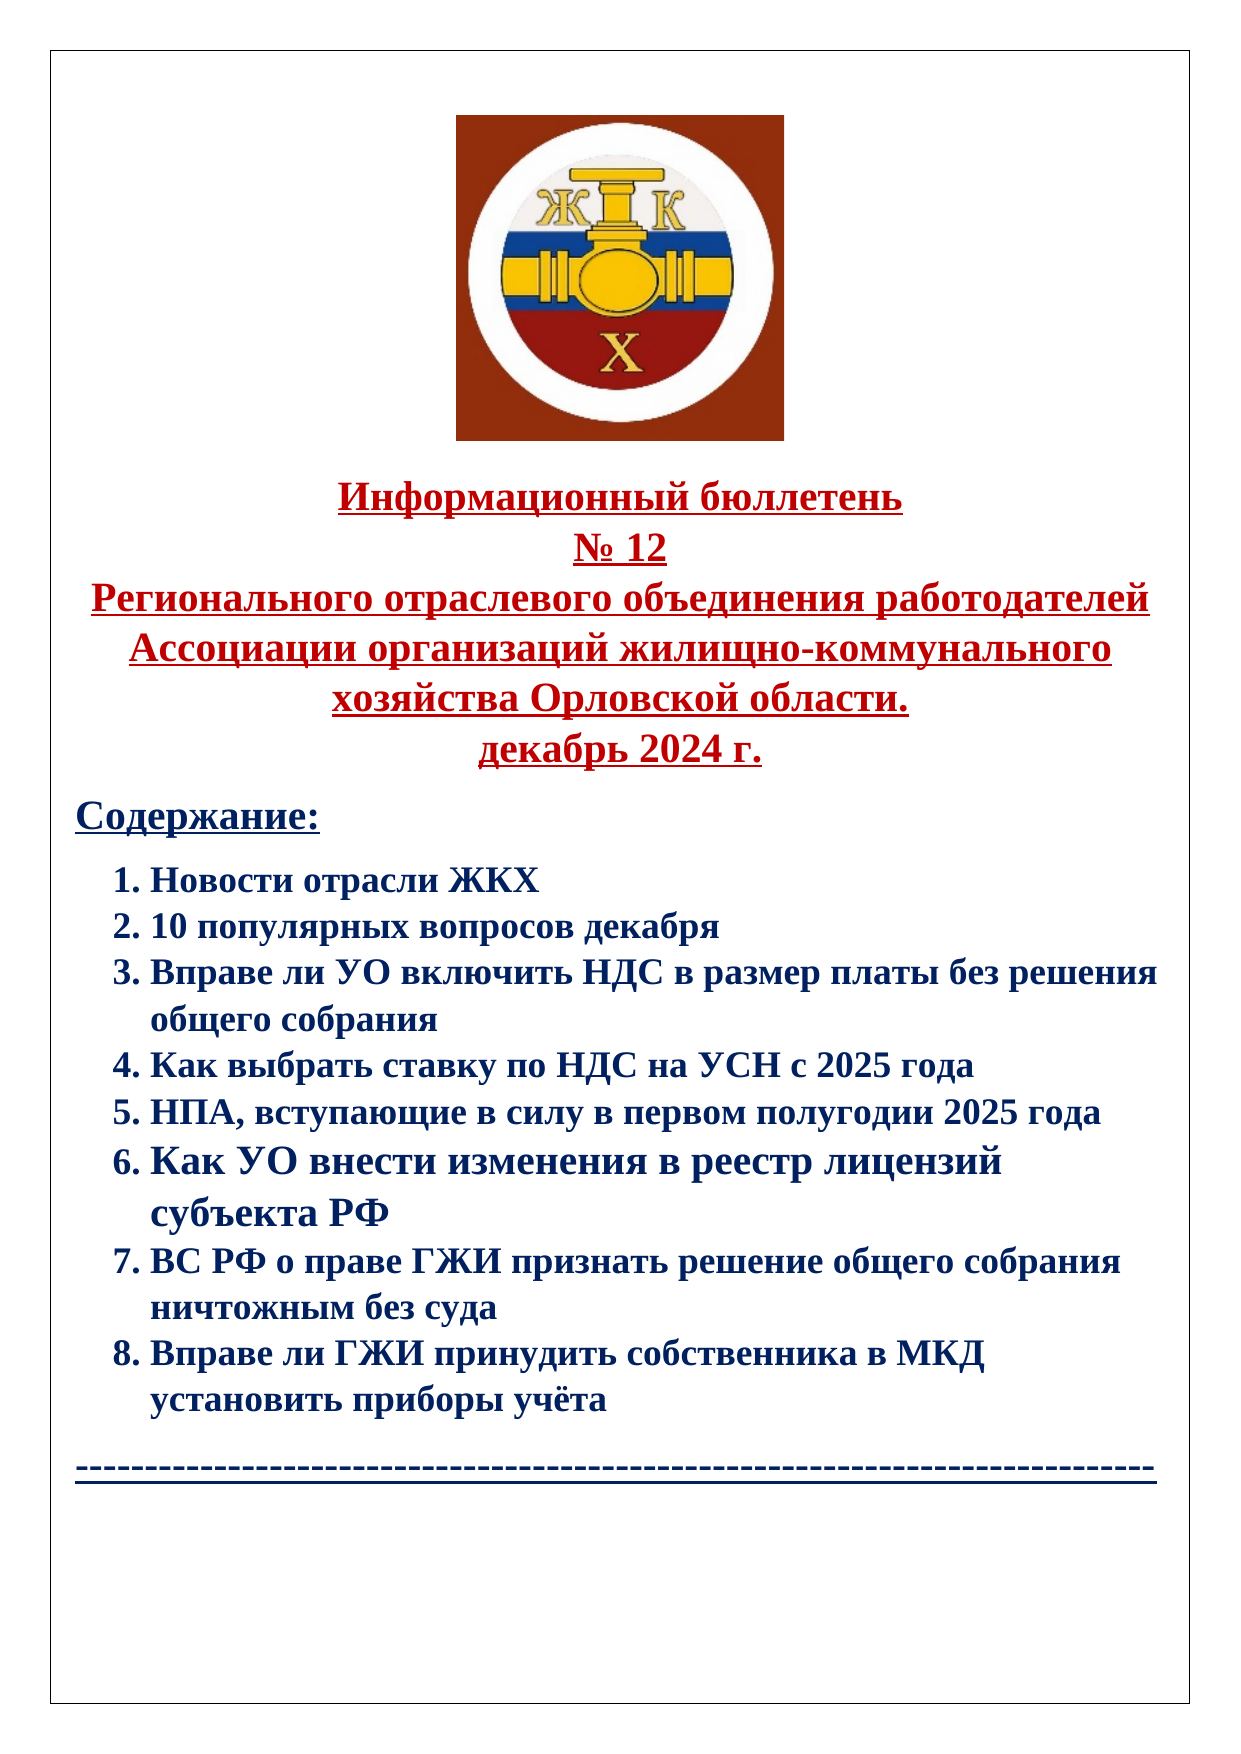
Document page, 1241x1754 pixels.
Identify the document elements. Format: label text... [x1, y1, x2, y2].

text декабрь 2024 г. [75, 723, 1165, 771]
text Содержание: [75, 790, 1165, 838]
text ------------------------------------------------------------------------------ [75, 1440, 1165, 1488]
list НПА, вступающие в силу в первом полугодии 2025 года [112, 1089, 1165, 1132]
list 10 популярных вопросов декабря [112, 904, 1165, 947]
list ВС РФ о праве ГЖИ признать решение общего собрания ничтожным без суда [112, 1239, 1165, 1328]
list Как УО внести изменения в реестр лицензий субъекта РФ [112, 1136, 1165, 1235]
picture [456, 115, 785, 441]
text Информационный бюллетень [75, 472, 1165, 519]
list Как выбрать ставку по НДС на УСН с 2025 года [112, 1042, 1165, 1086]
text № 12 [75, 522, 1165, 570]
text Ассоциации организаций жилищно-коммунального хозяйства Орловской области. [75, 623, 1165, 721]
text Регионального отраслевого объединения работодателей [75, 572, 1165, 620]
list Вправе ли УО включить НДС в размер платы без решения общего собрания [112, 949, 1165, 1039]
list Новости отрасли ЖКХ [112, 857, 1165, 900]
list Вправе ли ГЖИ принудить собственника в МКД установить приборы учёта [112, 1330, 1165, 1420]
